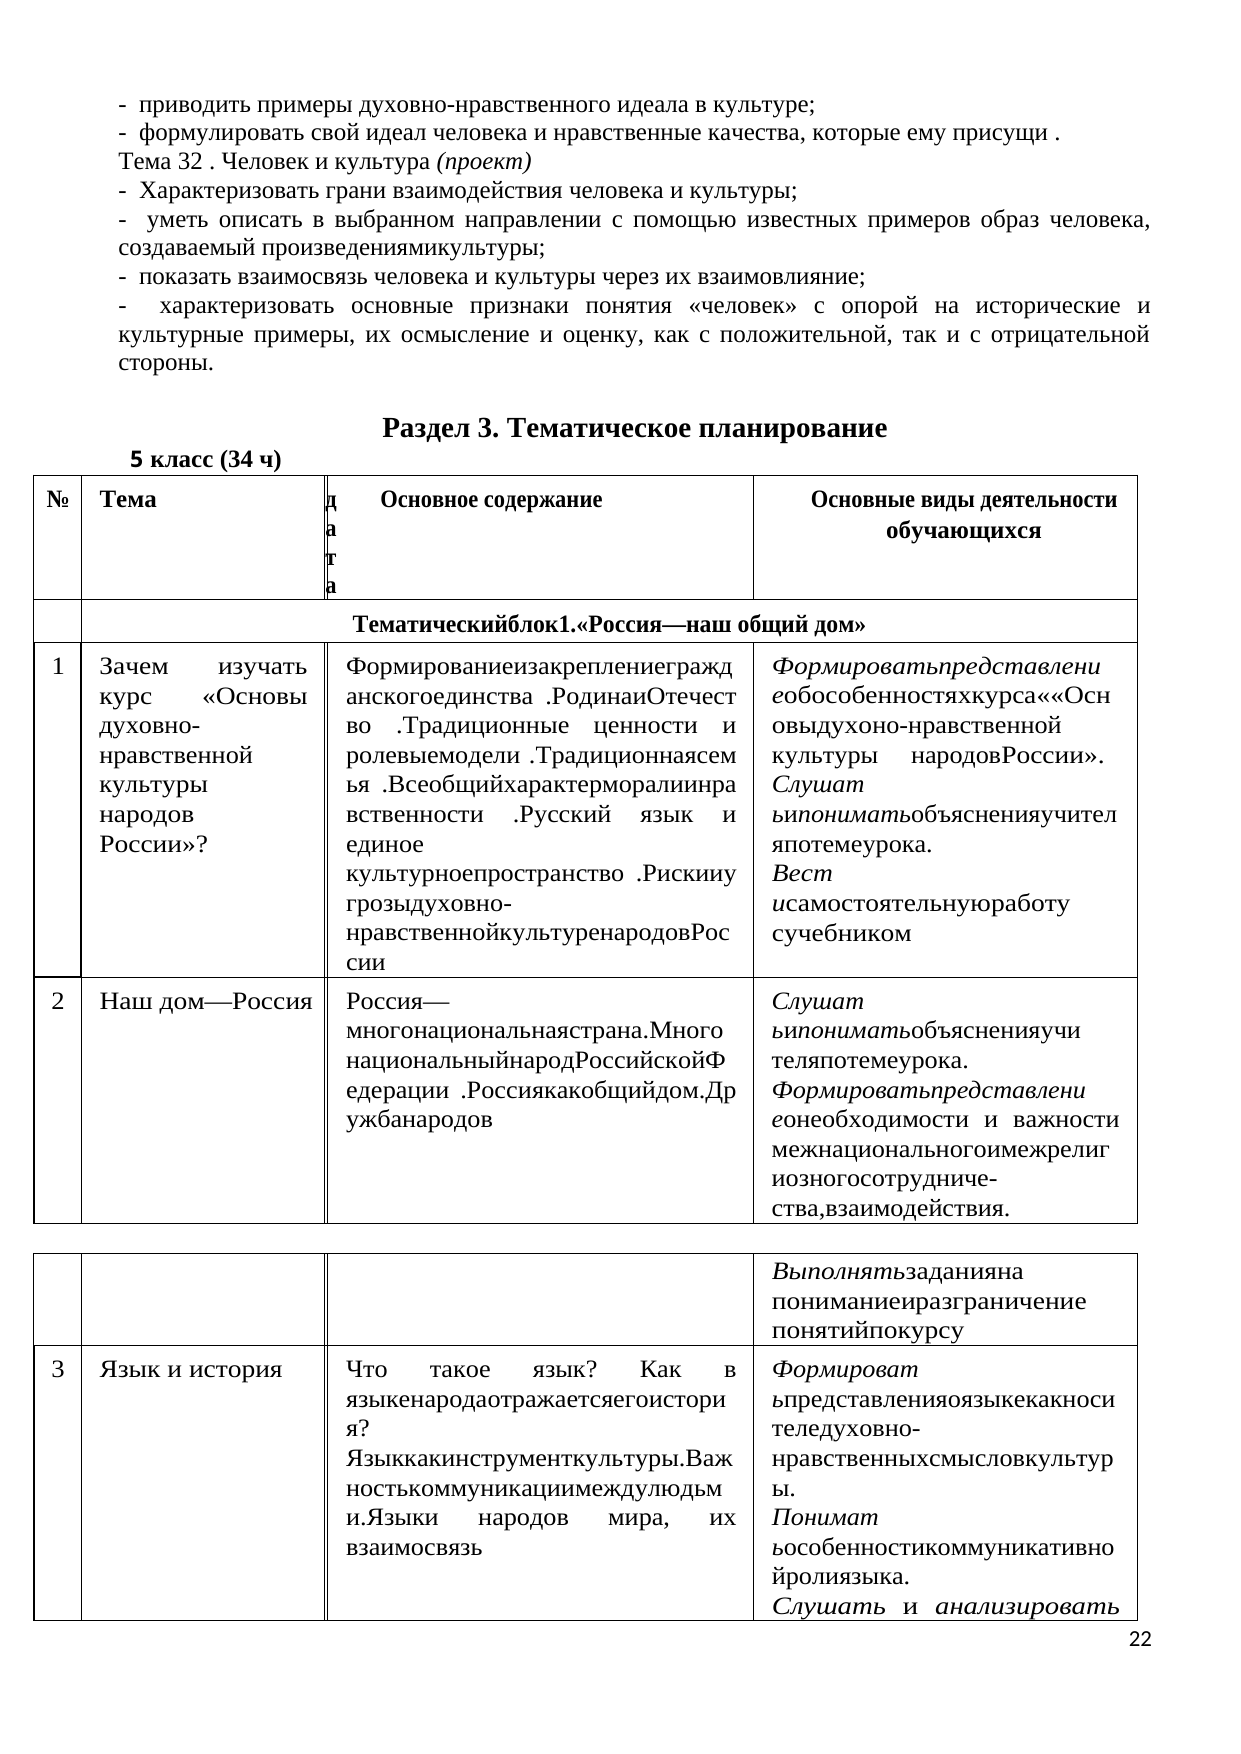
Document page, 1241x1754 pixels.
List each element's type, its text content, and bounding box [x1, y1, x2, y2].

text - приводить примеры духовно-нравственного идеала в культуре; [118, 89, 1152, 117]
table_cell [34, 600, 81, 642]
table_cell 3 [35, 1346, 81, 1620]
table_cell Формированиеизакреплениегражданскогоединства .РодинаиОтечество .Традиционные ценности и ролевыемодели .Традиционнаясемья .Всеобщийхарактерморалиинравственности .Русский язык и единое культурноепространство .Рискииугрозыдуховно-нравственнойкультуренародовРоссии [328, 643, 753, 976]
table_header [82, 1254, 324, 1345]
text - характеризовать основные признаки понятия «человек» с опорой на исторические и культурные примеры, их осмысление и оценку, как с положительной, так и с отрицательной стороны. [118, 290, 1152, 376]
text - Характеризовать грани взаимодействия человека и культуры; [118, 175, 1152, 204]
table_cell Формироватьпредставлениеобособенностяхкурса««Основыдухоно-нравственной культуры народовРоссии». Слушатьипониматьобъясненияучителяпотемеурока. Вестисамостоятельнуюработусучебником [754, 643, 1137, 976]
list класс (34 ч) [130, 443, 1152, 474]
table_header № [34, 476, 81, 599]
text Тема 32 . Человек и культура (проект) [118, 146, 1152, 175]
table_cell Язык и история [82, 1346, 324, 1620]
table_cell Тематическийблок1.«Россия—наш общий дом» [82, 600, 1137, 642]
table_cell Зачем изучать курс «Основы духовно-нравственной культуры народов России»? [82, 643, 324, 976]
text - показать взаимосвязь человека и культуры через их взаимовлияние; [118, 261, 1152, 290]
table_cell Россия—многонациональнаястрана.МногонациональныйнародРоссийскойФедерации .Россиякакобщийдом.Дружбанародов [328, 978, 753, 1223]
text - уметь описать в выбранном направлении с помощью известных примеров образ человека, создаваемый произведениямикультуры; [118, 204, 1152, 261]
table_cell Слушатьипониматьобъясненияучителяпотемеурока. Формироватьпредставлениеонеобходимости и важности межнациональногоимежрелигиозногосотрудниче-ства,взаимодействия. [754, 978, 1137, 1223]
table_cell 1 [35, 643, 80, 976]
text - формулировать свой идеал человека и нравственные качества, которые ему присущи . [118, 117, 1152, 146]
table_header [328, 1254, 753, 1345]
table_header Основное содержание [328, 476, 753, 599]
table_header Выполнятьзаданияна пониманиеиразграничениепонятийпокурсу [754, 1254, 1137, 1345]
table_header Тема [82, 476, 324, 599]
table_cell 2 [35, 978, 81, 1223]
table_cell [328, 1346, 753, 1620]
table_header Основные виды деятельности обучающихся [754, 476, 1137, 599]
table_cell Наш дом—Россия [82, 978, 324, 1223]
text Раздел 3. Тематическое планирование [118, 410, 1152, 443]
table_header [34, 1254, 81, 1345]
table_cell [754, 1346, 1137, 1620]
